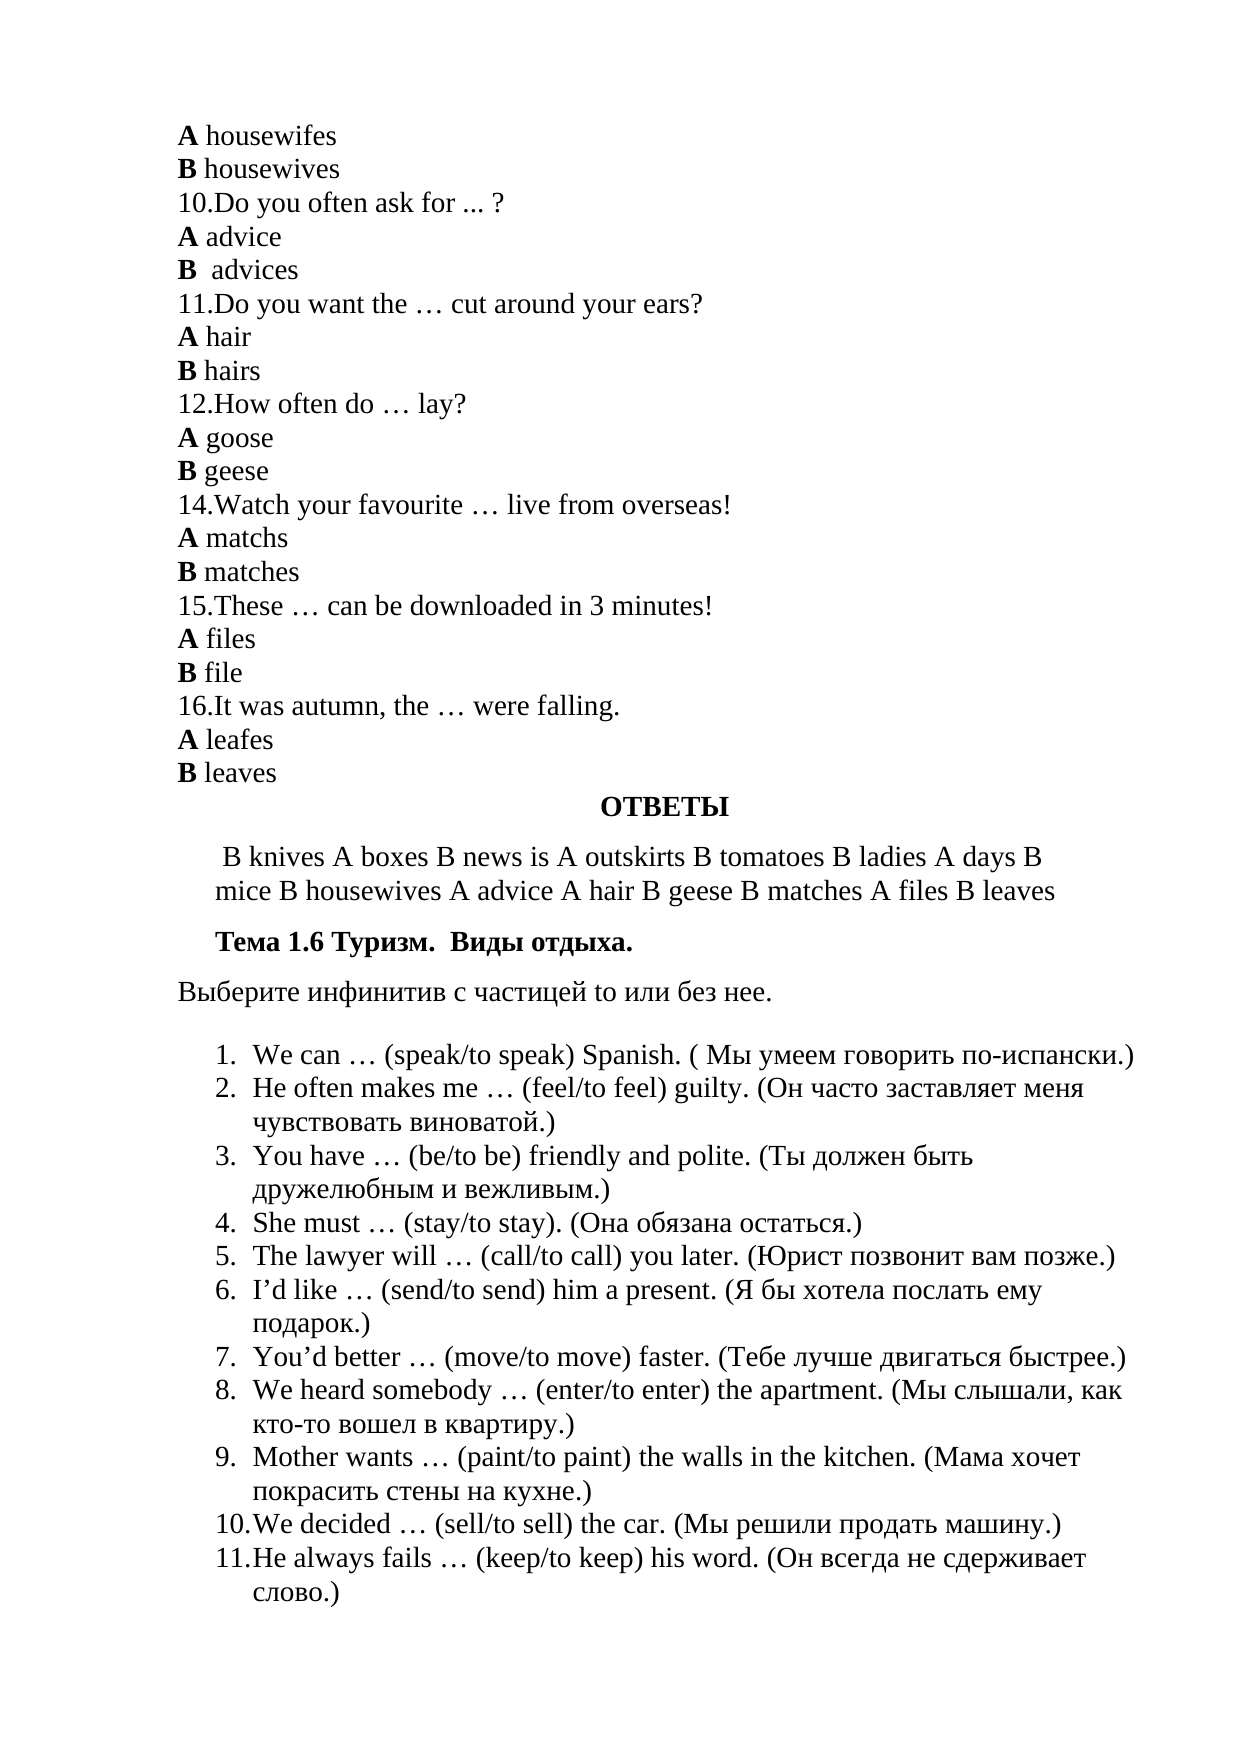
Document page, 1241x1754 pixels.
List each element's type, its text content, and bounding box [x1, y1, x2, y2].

list Mother wants … (paint/to paint) the walls in the kitchen. (Мама хочет покрасить стены на кухне.) [215, 1439, 1152, 1507]
text A housewifes [177, 118, 1152, 152]
list She must … (stay/to stay). (Она обязана остаться.) [215, 1205, 1152, 1238]
list The lawyer will … (call/to call) you later. (Юрист позвонит вам позже.) [215, 1238, 1152, 1272]
text B file [177, 655, 1152, 688]
list You have … (be/to be) friendly and polite. (Ты должен быть дружелюбным и вежливым.) [215, 1138, 1152, 1205]
text 16.It was autumn, the … were falling. [177, 688, 1152, 722]
text B advices [177, 252, 1152, 286]
text B geese [177, 453, 1152, 487]
text 10.Do you often ask for ... ? [177, 185, 1152, 219]
text B housewives [177, 152, 1152, 185]
text Тема 1.6 Туризм. Виды отдыха. [215, 924, 1101, 957]
list He always fails … (keep/to keep) his word. (Он всегда не сдерживает слово.) [215, 1540, 1152, 1607]
text A advice [177, 219, 1152, 252]
text A leafes [177, 722, 1152, 755]
text A hair [177, 319, 1152, 353]
text 11.Do you want the … cut around your ears? [177, 286, 1152, 319]
text 14.Watch your favourite … live from overseas! [177, 487, 1152, 521]
text 15.These … can be downloaded in 3 minutes! [177, 588, 1152, 621]
text A matchs [177, 521, 1152, 554]
text B knives A boxes B news is A outskirts B tomatoes B ladies A days B mice B housewives A advice A hair B geese B matches A files B leaves [215, 839, 1101, 907]
text ОТВЕТЫ [177, 789, 1152, 822]
text 12.How often do … lay? [177, 386, 1152, 420]
list We heard somebody … (enter/to enter) the apartment. (Мы слышали, как кто-то вошел в квартиру.) [215, 1372, 1152, 1439]
list We can … (speak/to speak) Spanish. ( Мы умеем говорить по-испански.) [215, 1037, 1152, 1071]
text A files [177, 621, 1152, 655]
list You’d better … (move/to move) faster. (Тебе лучше двигаться быстрее.) [215, 1339, 1152, 1372]
text B hairs [177, 353, 1152, 386]
list He often makes me … (feel/to feel) guilty. (Он часто заставляет меня чувствовать виноватой.) [215, 1071, 1152, 1138]
text A goose [177, 420, 1152, 453]
list I’d like … (send/to send) him a present. (Я бы хотела послать ему подарок.) [215, 1272, 1152, 1339]
text Выберите инфинитив с частицей to или без нее. [177, 974, 1152, 1008]
text B leaves [177, 755, 1152, 789]
list We decided … (sell/to sell) the car. (Мы решили продать машину.) [215, 1507, 1152, 1540]
text B matches [177, 554, 1152, 588]
